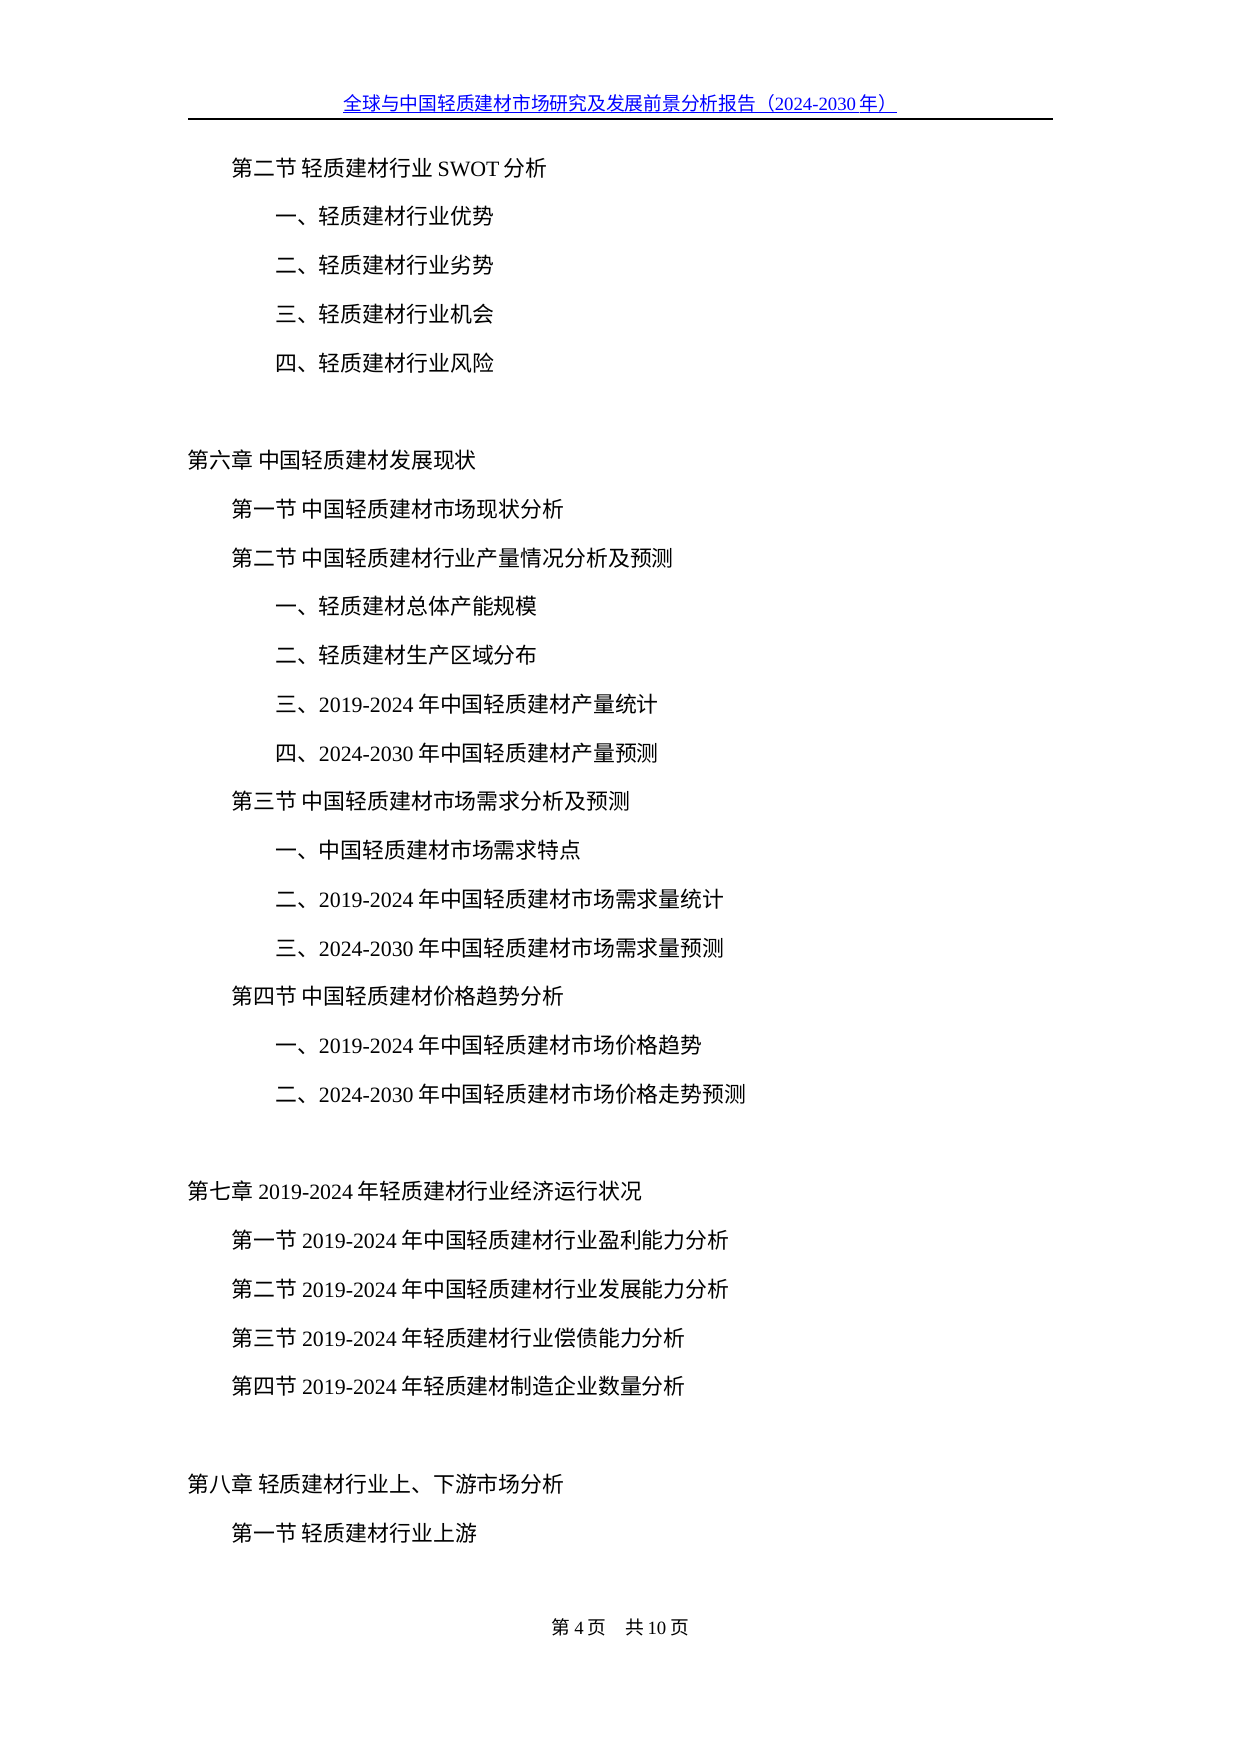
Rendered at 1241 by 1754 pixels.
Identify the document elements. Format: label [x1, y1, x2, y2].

text [187, 150, 1053, 1548]
